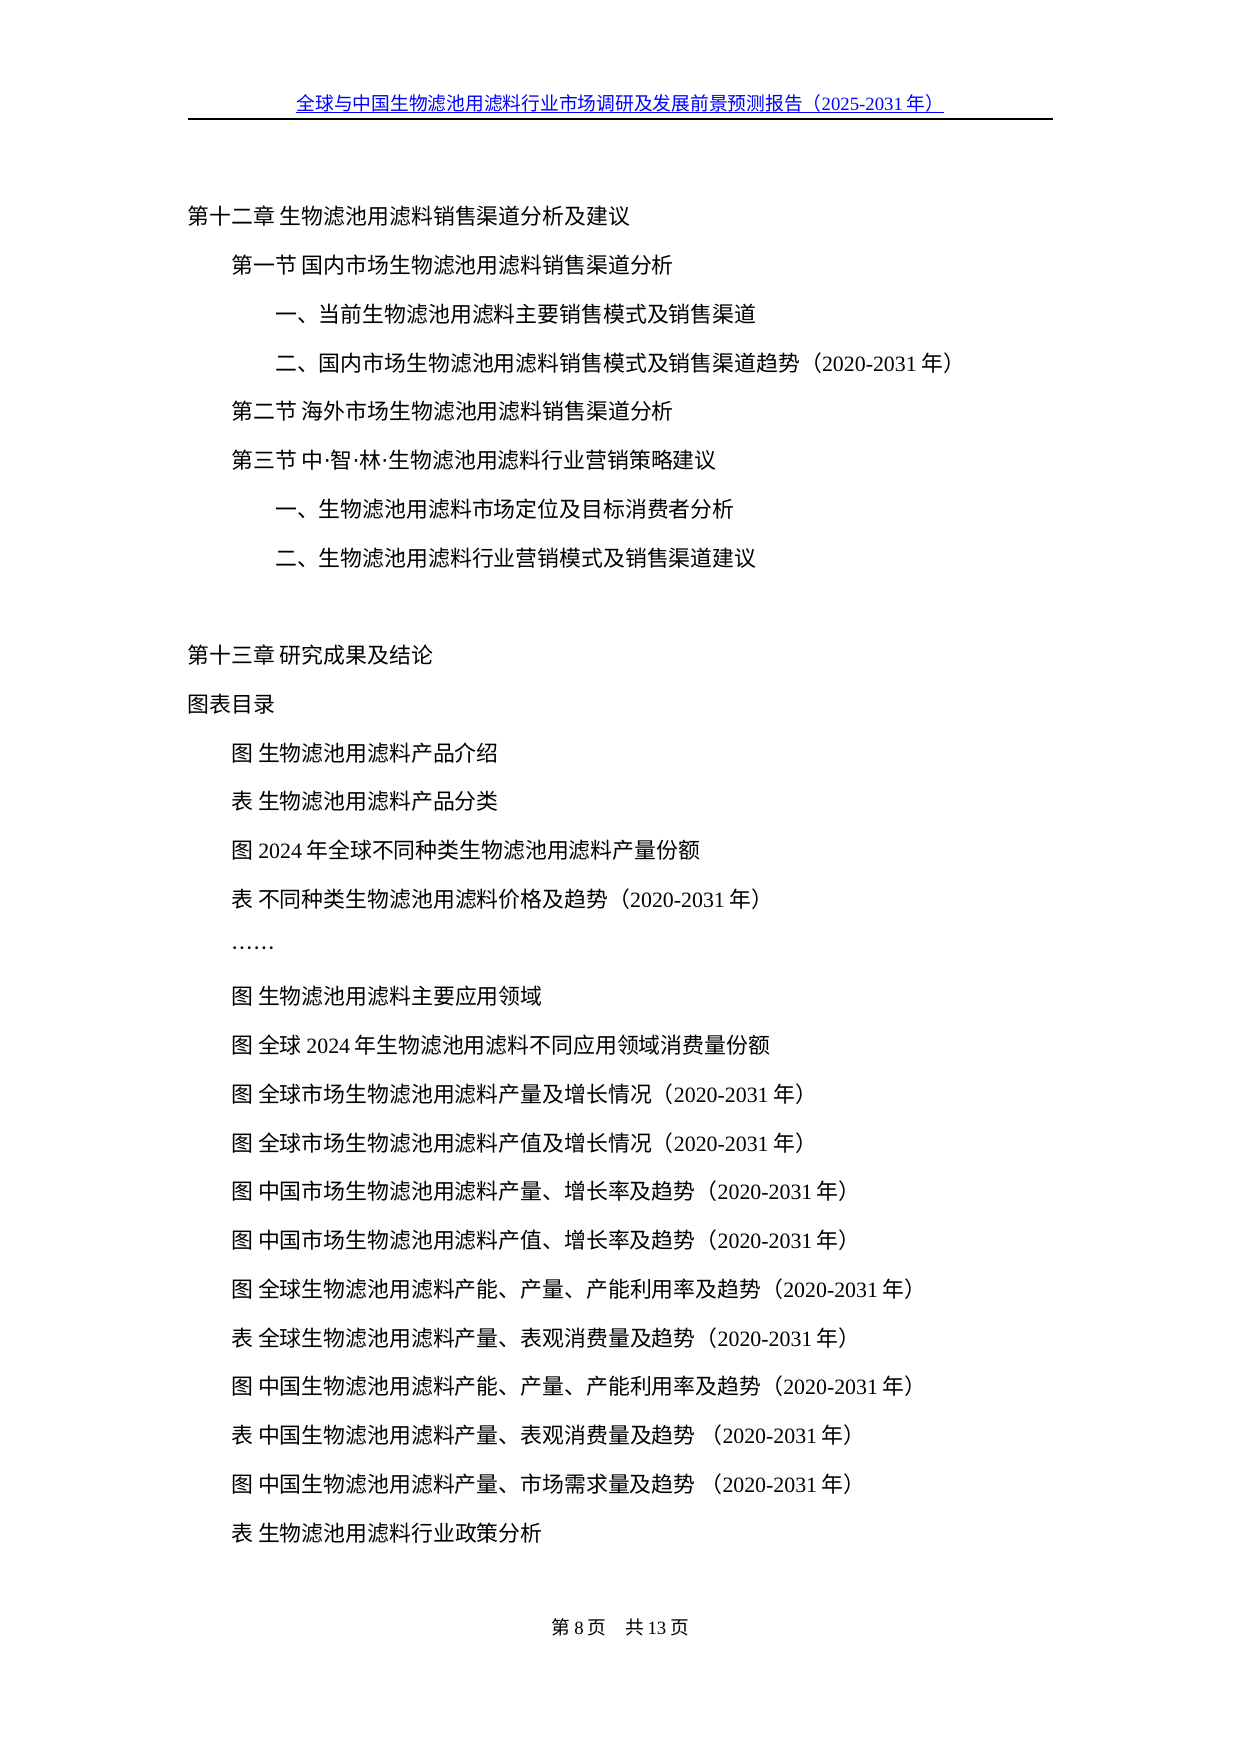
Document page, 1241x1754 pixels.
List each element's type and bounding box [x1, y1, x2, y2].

text [187, 150, 1053, 1548]
